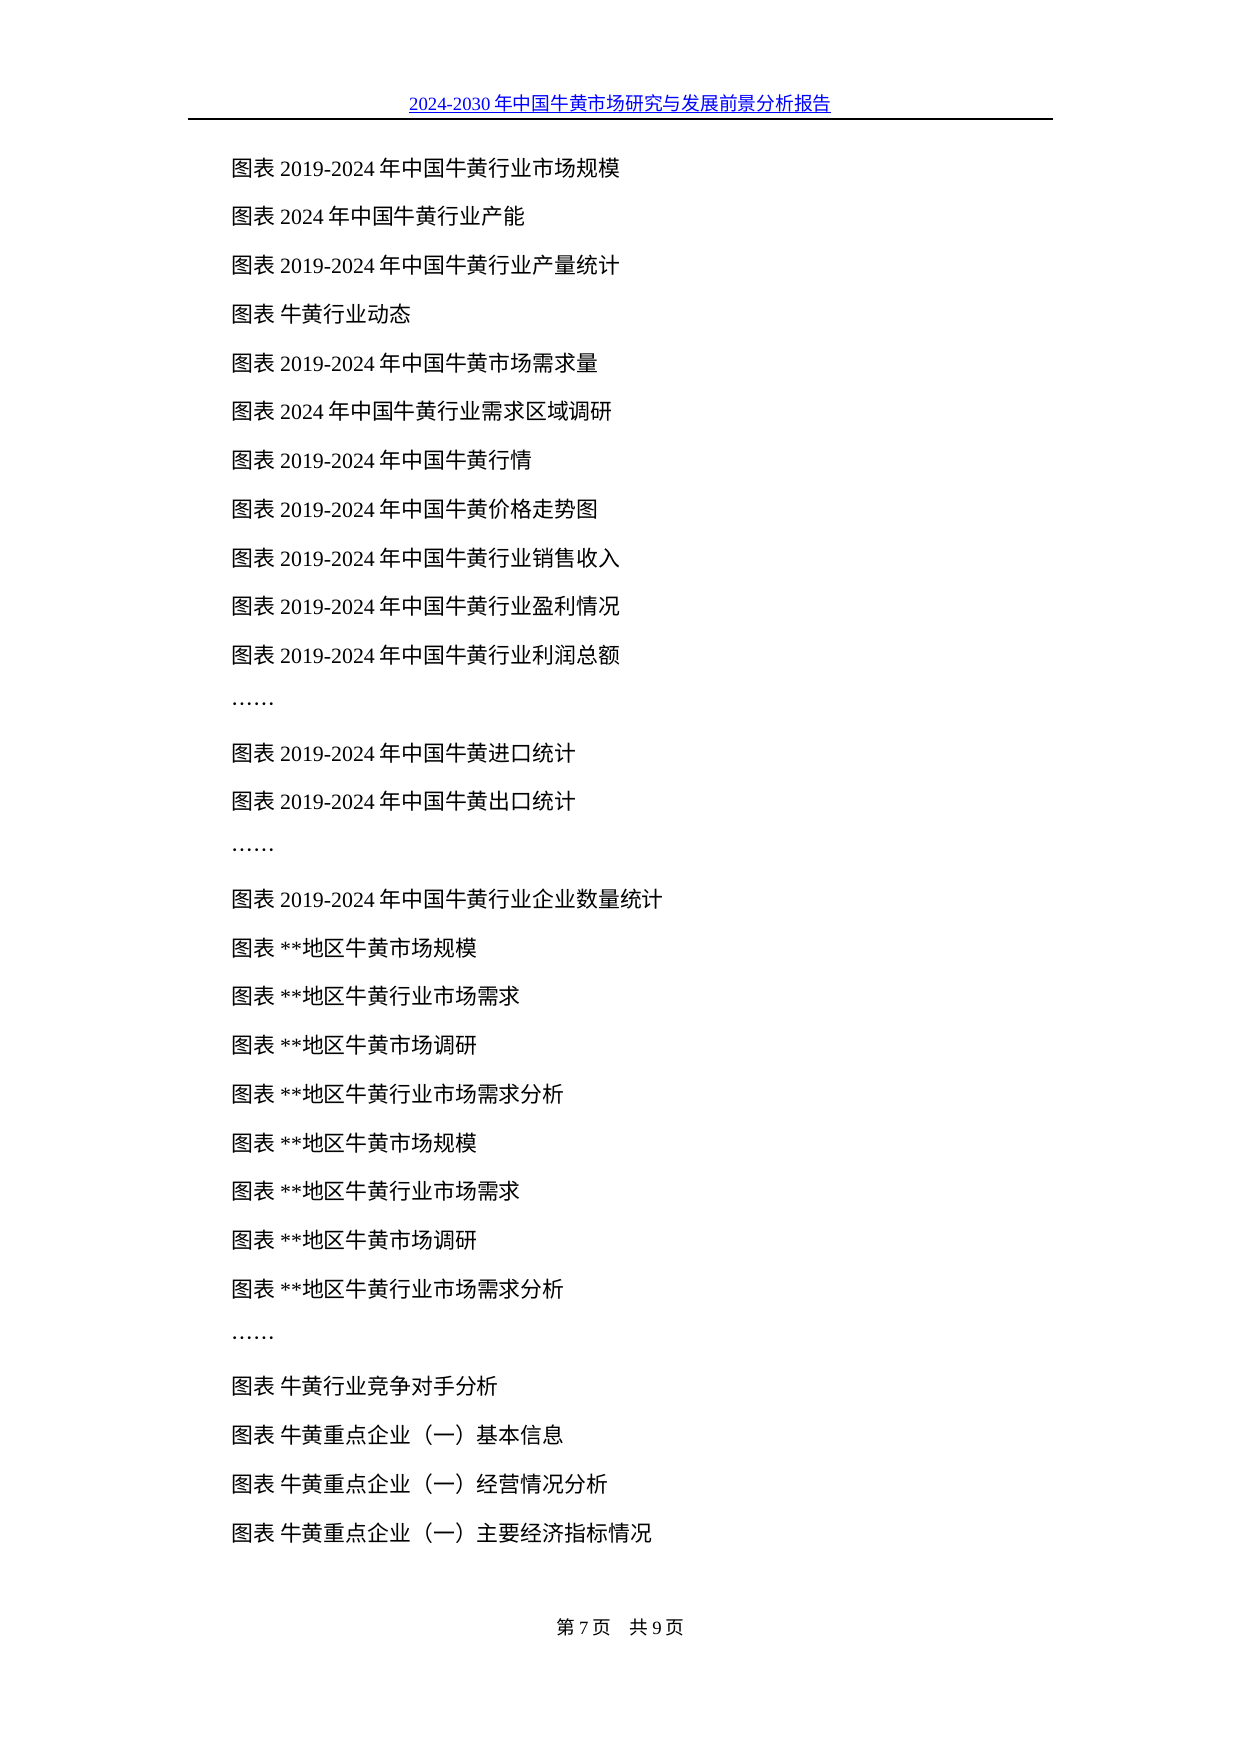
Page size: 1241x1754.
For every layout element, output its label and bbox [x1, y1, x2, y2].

text [187, 150, 1053, 1548]
